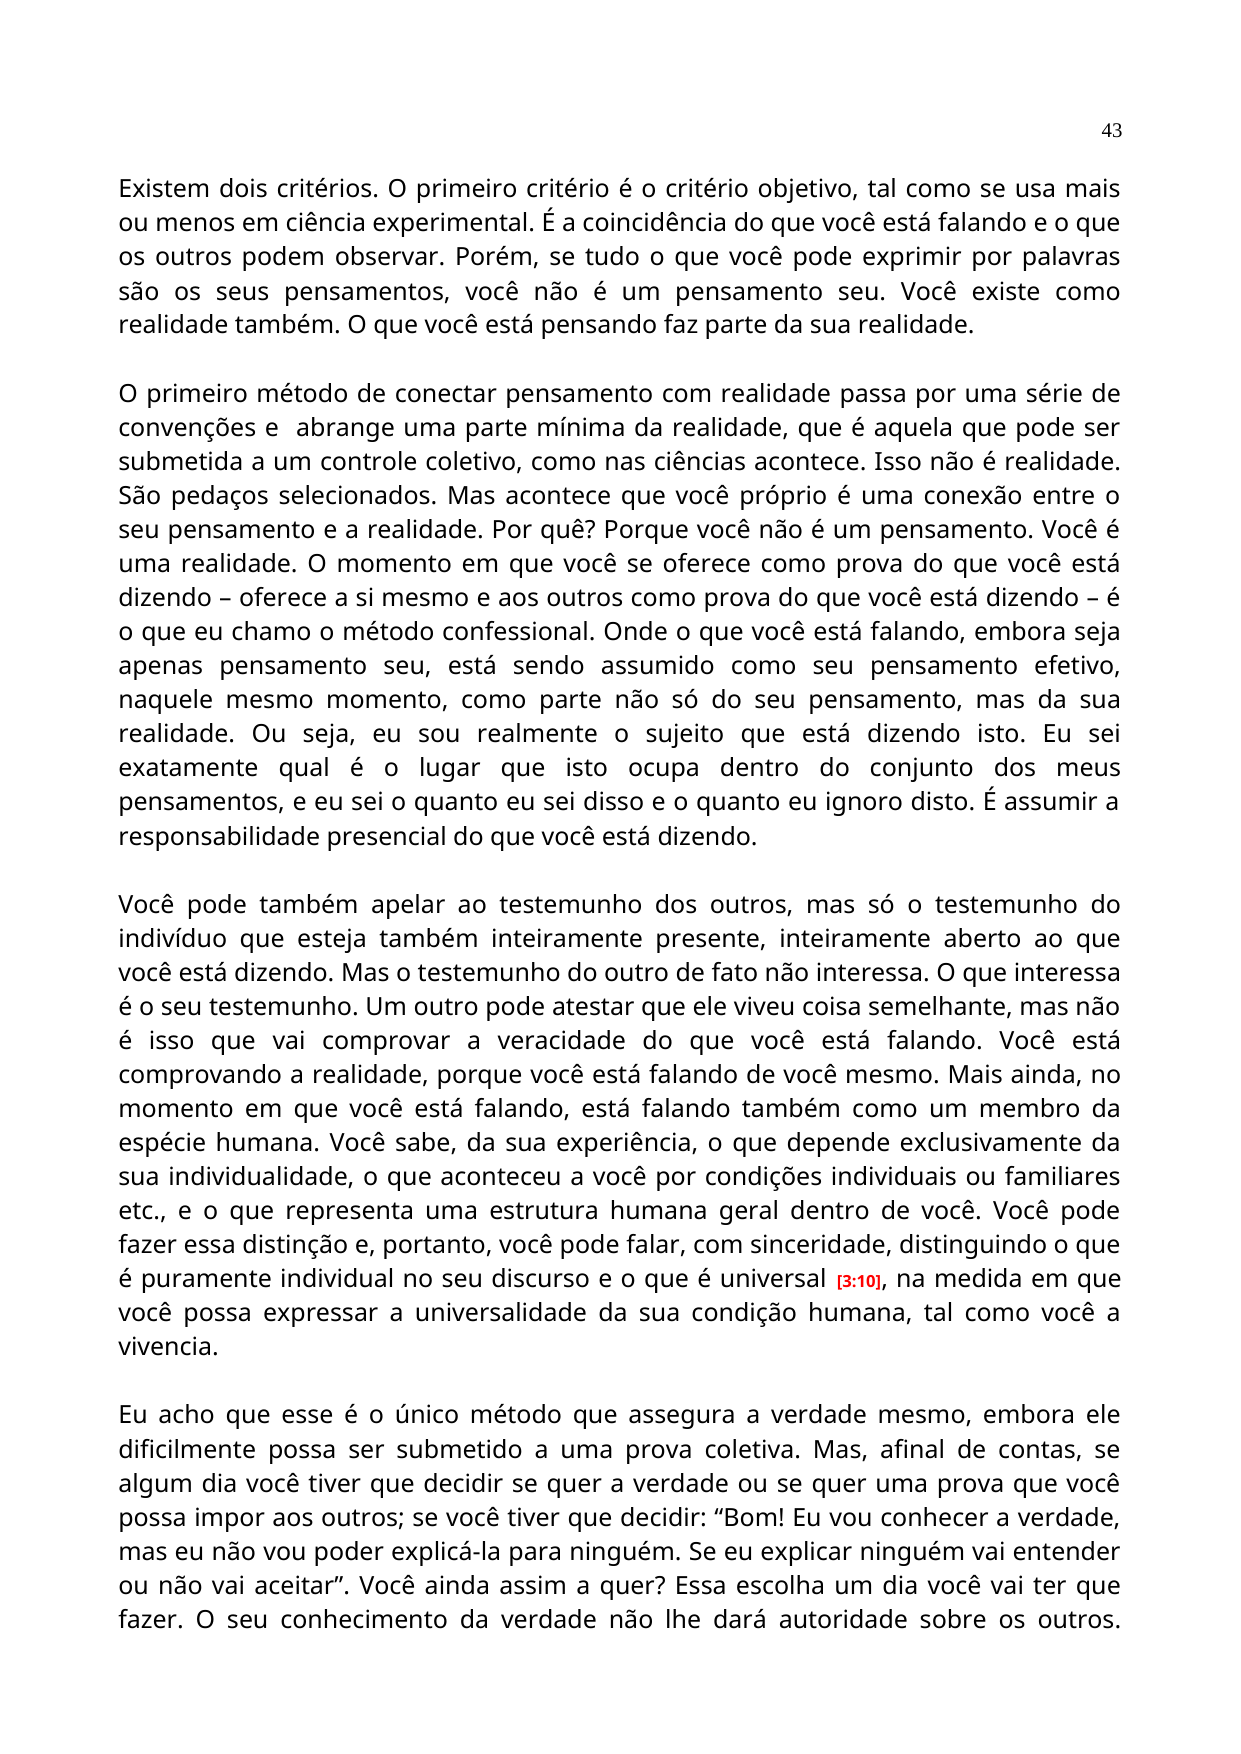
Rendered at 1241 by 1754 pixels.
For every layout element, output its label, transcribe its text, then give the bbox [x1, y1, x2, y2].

text Existem dois critérios. O primeiro critério é o critério objetivo, tal como se usa mais ou menos em ciência experimental. É a coincidência do que você está falando e o que os outros podem observar. Porém, se tudo o que você pode exprimir por palavras são os seus pensamentos, você não é um pensamento seu. Você existe como realidade também. O que você está pensando faz parte da sua realidade. [118, 171, 1122, 341]
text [118, 1397, 1122, 1636]
text Você pode também apelar ao testemunho dos outros, mas só o testemunho do indivíduo que esteja também inteiramente presente, inteiramente aberto ao que você está dizendo. Mas o testemunho do outro de fato não interessa. O que interessa é o seu testemunho. Um outro pode atestar que ele viveu coisa semelhante, mas não é isso que vai comprovar a veracidade do que você está falando. Você está comprovando a realidade, porque você está falando de você mesmo. Mais ainda, no momento em que você está falando, está falando também como um membro da espécie humana. Você sabe, da sua experiência, o que depende exclusivamente da sua individualidade, o que aconteceu a você por condições individuais ou familiares etc., e o que representa uma estrutura humana geral dentro de você. Você pode fazer essa distinção e, portanto, você pode falar, com sinceridade, distinguindo o que é puramente individual no seu discurso e o que é universal [3:10], na medida em que você possa expressar a universalidade da sua condição humana, tal como você a vivencia. [118, 886, 1122, 1363]
text O primeiro método de conectar pensamento com realidade passa por uma série de convenções e abrange uma parte mínima da realidade, que é aquela que pode ser submetida a um controle coletivo, como nas ciências acontece. Isso não é realidade. São pedaços selecionados. Mas acontece que você próprio é uma conexão entre o seu pensamento e a realidade. Por quê? Porque você não é um pensamento. Você é uma realidade. O momento em que você se oferece como prova do que você está dizendo – oferece a si mesmo e aos outros como prova do que você está dizendo – é o que eu chamo o método confessional. Onde o que você está falando, embora seja apenas pensamento seu, está sendo assumido como seu pensamento efetivo, naquele mesmo momento, como parte não só do seu pensamento, mas da sua realidade. Ou seja, eu sou realmente o sujeito que está dizendo isto. Eu sei exatamente qual é o lugar que isto ocupa dentro do conjunto dos meus pensamentos, e eu sei o quanto eu sei disso e o quanto eu ignoro disto. É assumir a responsabilidade presencial do que você está dizendo. [118, 375, 1122, 852]
